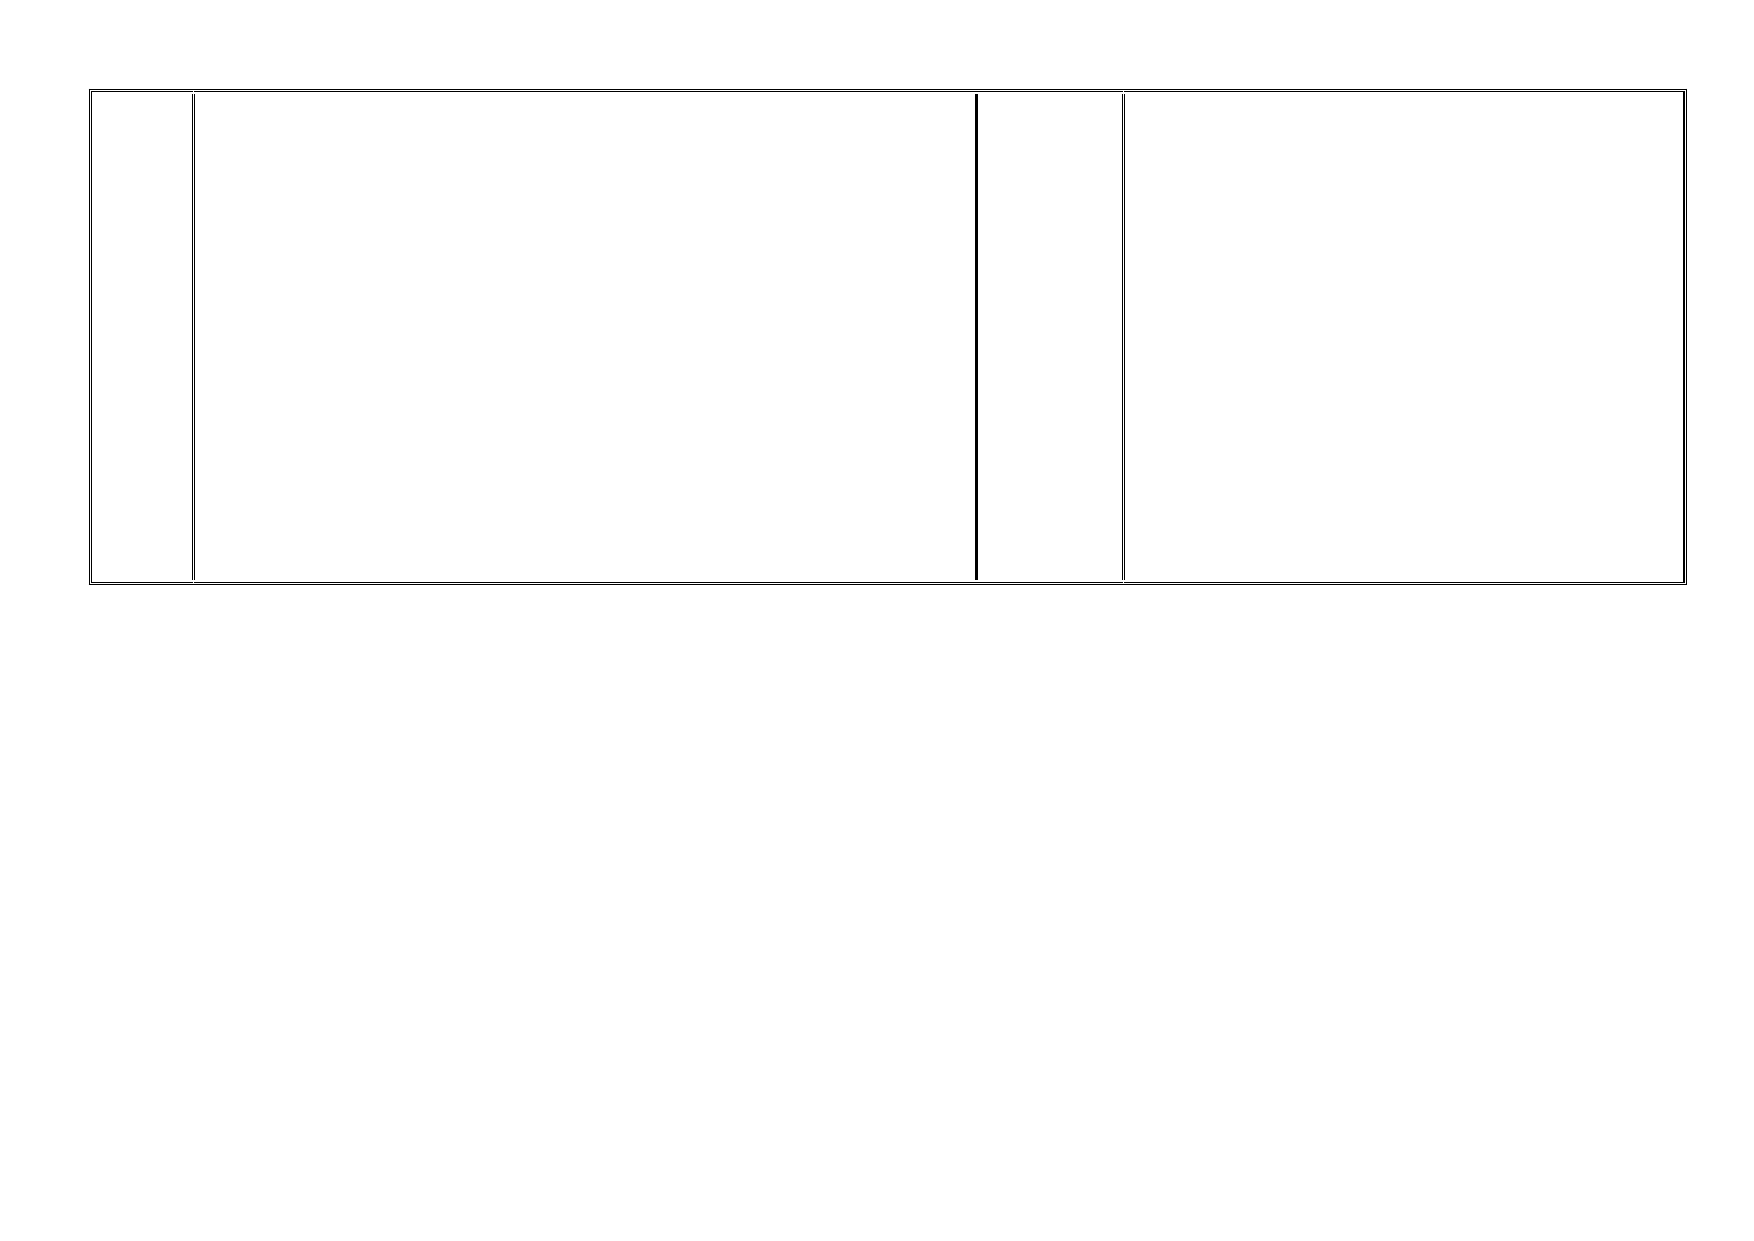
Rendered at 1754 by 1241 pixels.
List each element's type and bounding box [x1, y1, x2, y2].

table_cell [976, 92, 1124, 582]
table_cell [1124, 92, 1683, 582]
table_cell [92, 92, 193, 582]
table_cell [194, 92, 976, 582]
